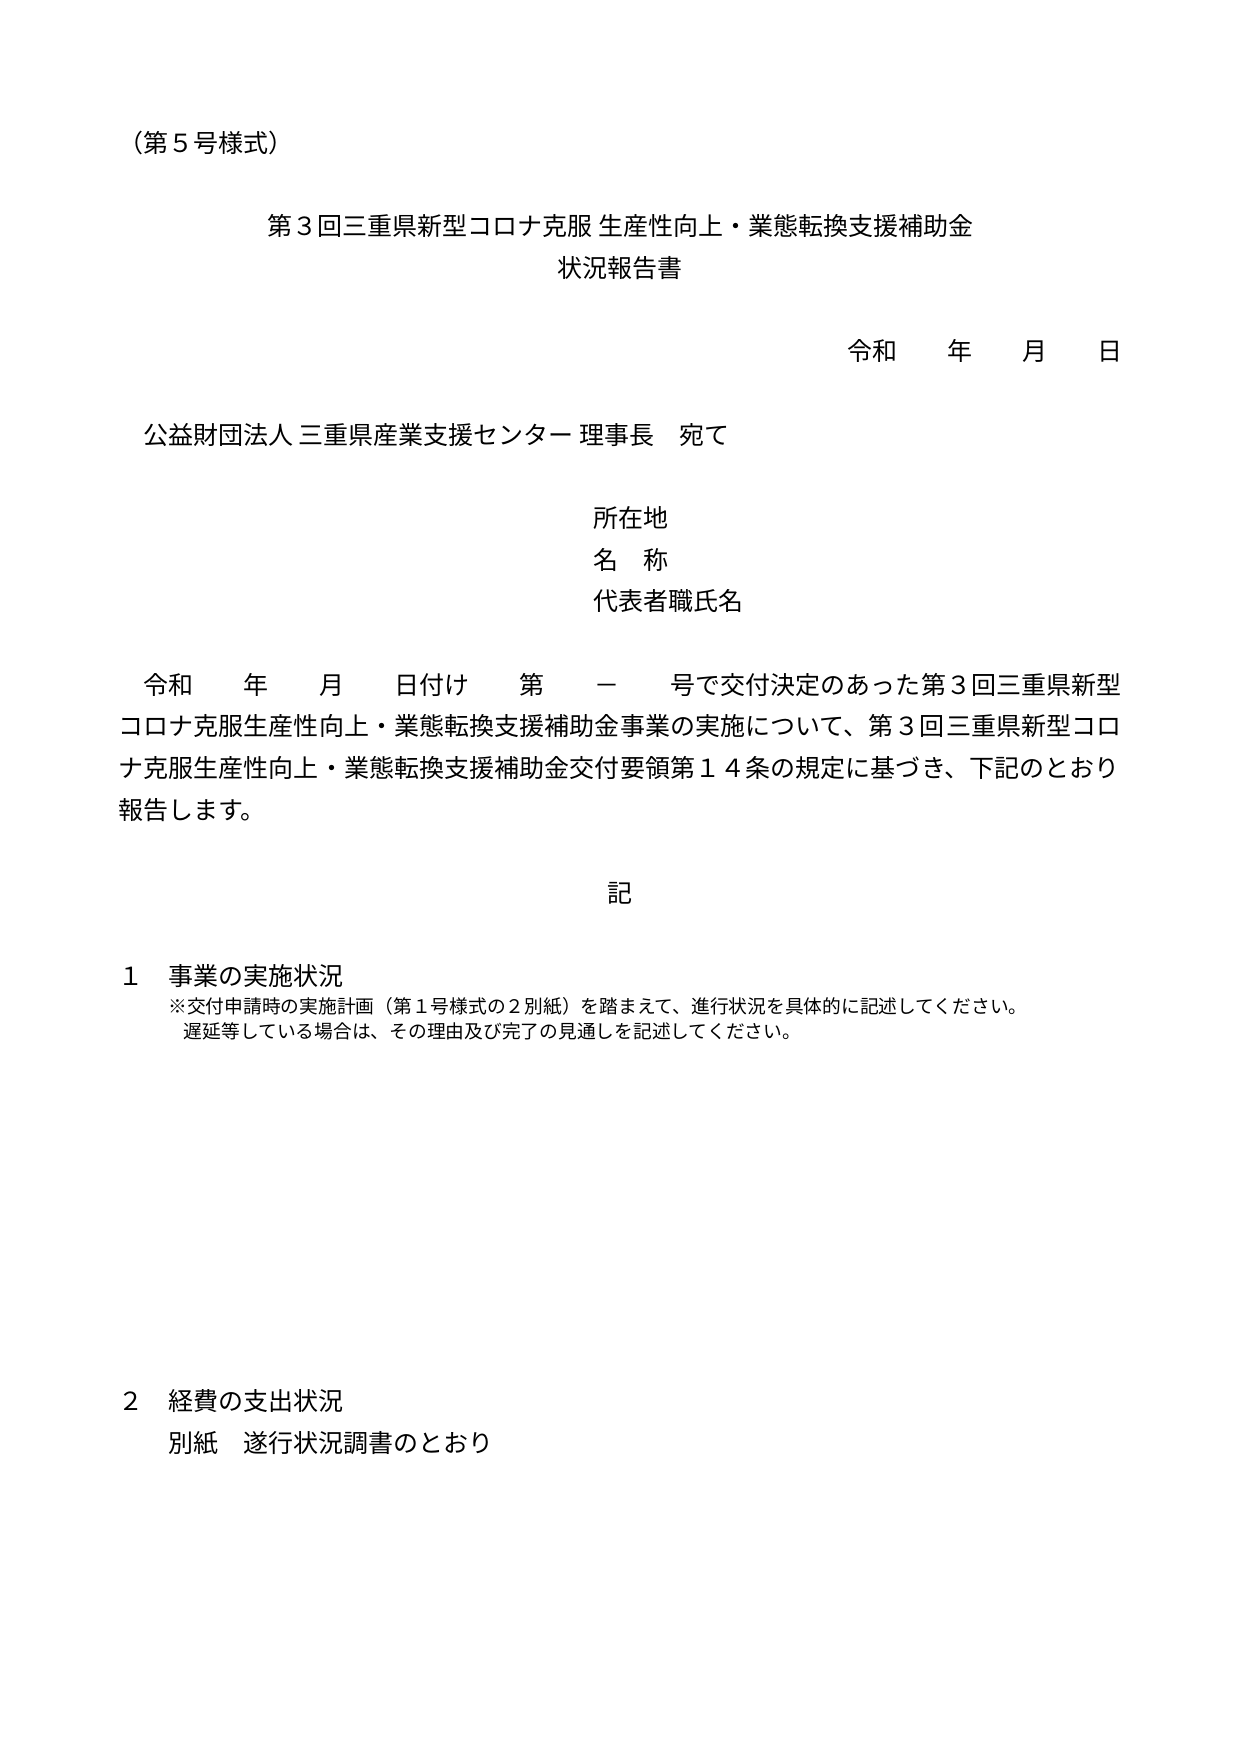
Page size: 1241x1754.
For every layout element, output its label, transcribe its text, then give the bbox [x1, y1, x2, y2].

text 別紙 遂行状況調書のとおり [118, 1418, 1122, 1460]
text 所在地 [118, 493, 1122, 535]
text ※交付申請時の実施計画（第１号様式の２別紙）を踏まえて、進行状況を具体的に記述してください。 [118, 993, 1122, 1018]
text 遅延等している場合は、その理由及び完了の見通しを記述してください。 [118, 1018, 1122, 1043]
text 名 称 [118, 535, 1122, 576]
text 代表者職氏名 [118, 576, 1122, 618]
text （第５号様式） [118, 118, 1122, 160]
text 記 [118, 868, 1122, 910]
text １ 事業の実施状況 [118, 951, 1122, 993]
text 公益財団法人 三重県産業支援センター 理事長 宛て [118, 410, 1122, 451]
text ２ 経費の支出状況 [118, 1376, 1122, 1418]
text 令和 年 月 日付け 第 － 号で交付決定のあった第３回三重県新型コロナ克服生産性向上・業態転換支援補助金事業の実施について、第３回三重県新型コロナ克服生産性向上・業態転換支援補助金交付要領第１４条の規定に基づき、下記のとおり報告します。 [118, 660, 1122, 826]
text 第３回三重県新型コロナ克服 生産性向上・業態転換支援補助金 [118, 201, 1122, 243]
text 状況報告書 [118, 243, 1122, 285]
text 令和 年 月 日 [118, 326, 1122, 368]
